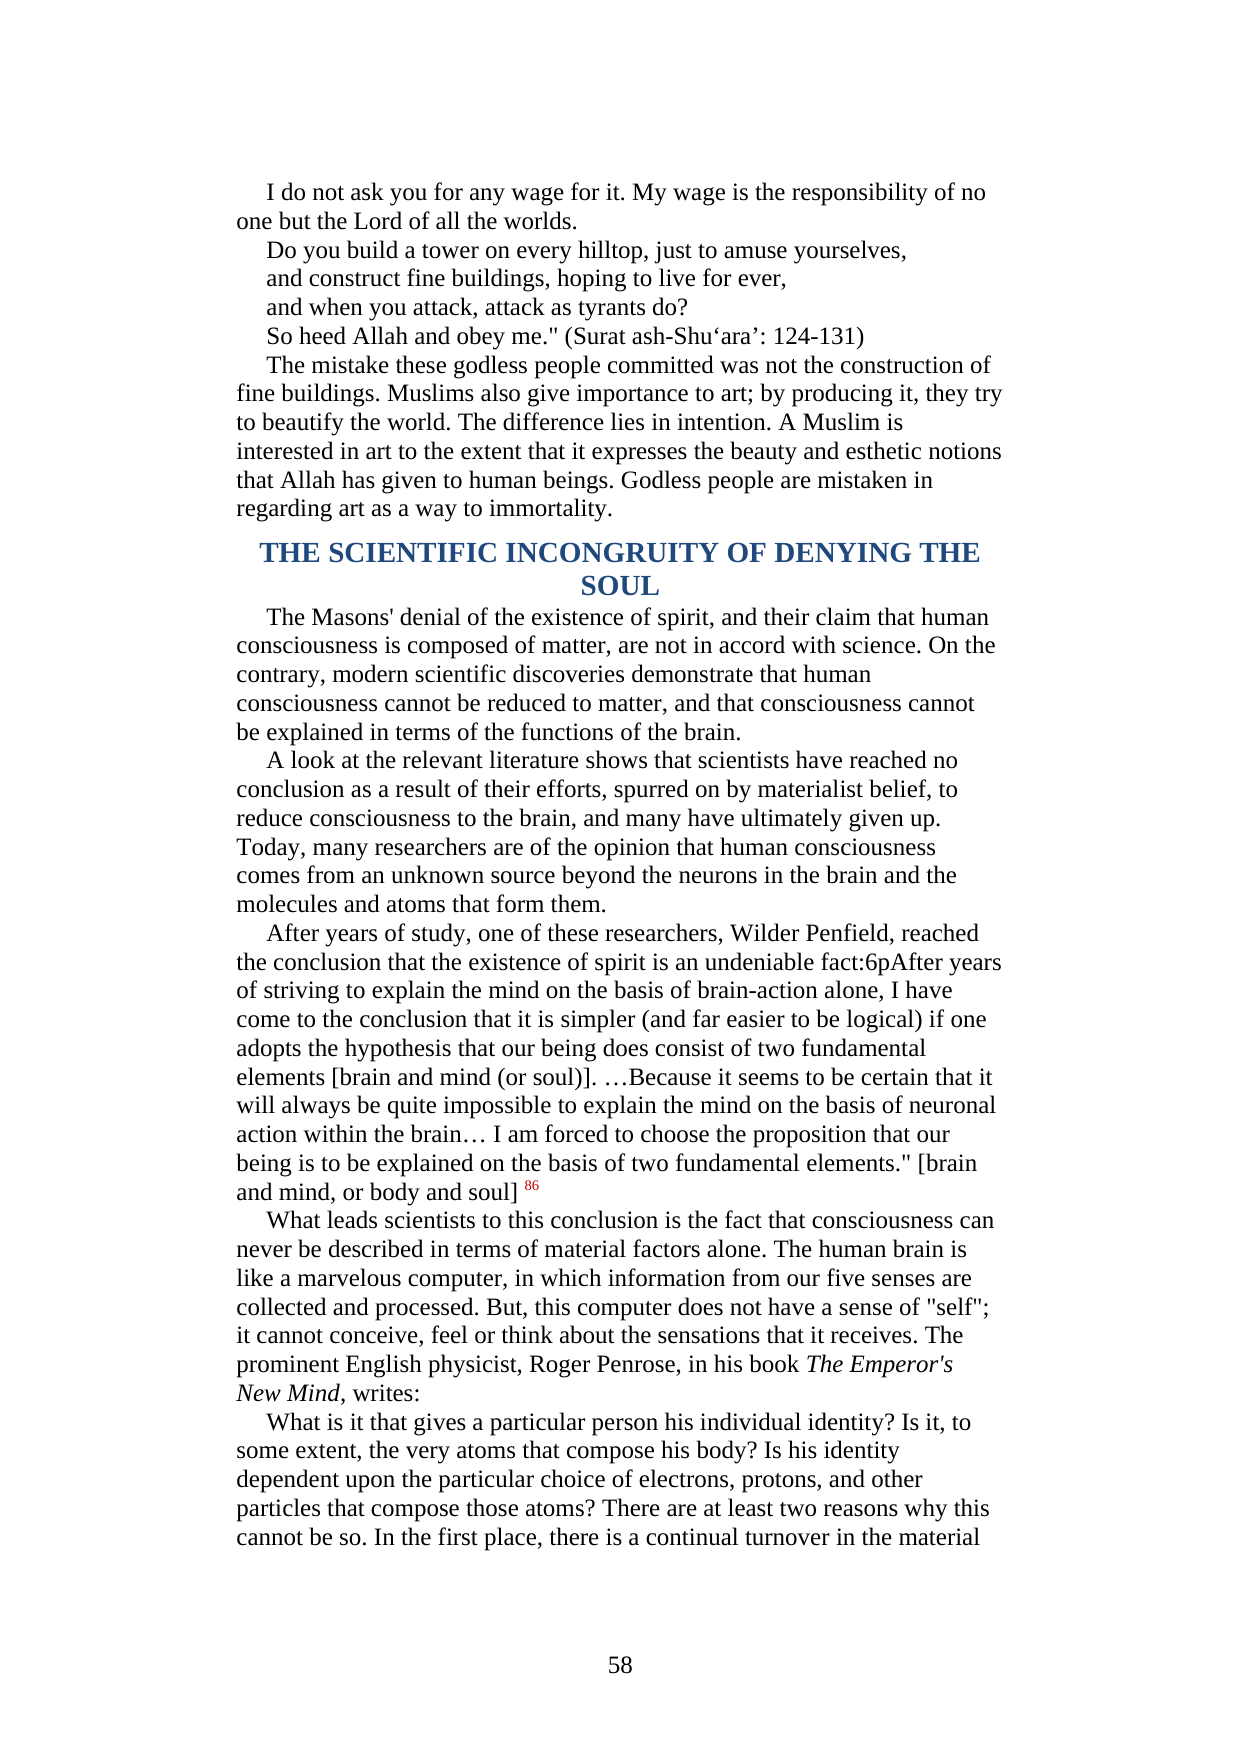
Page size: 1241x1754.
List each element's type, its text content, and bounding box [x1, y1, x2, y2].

text What leads scientists to this conclusion is the fact that consciousness can never be described in terms of material factors alone. The human brain is like a marvelous computer, in which information from our five senses are collected and processed. But, this computer does not have a sense of "self"; it cannot conceive, feel or think about the sensations that it receives. The prominent English physicist, Roger Penrose, in his book The Emperor's New Mind, writes: [236, 1206, 1004, 1407]
text Do you build a tower on every hilltop, just to amuse yourselves, [236, 235, 1004, 263]
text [236, 1407, 1004, 1551]
subtitle THE SCIENTIFIC INCONGRUITY OF DENYING THE SOUL [236, 535, 1004, 602]
text I do not ask you for any wage for it. My wage is the responsibility of no one but the Lord of all the worlds. [236, 177, 1004, 235]
text After years of study, one of these researchers, Wilder Penfield, reached the conclusion that the existence of spirit is an undeniable fact:6pAfter years of striving to explain the mind on the basis of brain-action alone, I have come to the conclusion that it is simpler (and far easier to be logical) if one adopts the hypothesis that our being does consist of two fundamental elements [brain and mind (or soul)]. …Because it seems to be certain that it will always be quite impossible to explain the mind on the basis of neuronal action within the brain… I am forced to choose the proposition that our being is to be explained on the basis of two fundamental elements." [brain and mind, or body and soul] 86 [236, 918, 1004, 1206]
text A look at the relevant literature shows that scientists have reached no conclusion as a result of their efforts, spurred on by materialist belief, to reduce consciousness to the brain, and many have ultimately given up. Today, many researchers are of the opinion that human consciousness comes from an unknown source beyond the neurons in the brain and the molecules and atoms that form them. [236, 746, 1004, 918]
text The Masons' denial of the existence of spirit, and their claim that human consciousness is composed of matter, are not in accord with science. On the contrary, modern scientific discoveries demonstrate that human consciousness cannot be reduced to matter, and that consciousness cannot be explained in terms of the functions of the brain. [236, 602, 1004, 746]
text and when you attack, attack as tyrants do? [236, 292, 1004, 321]
text The mistake these godless people committed was not the construction of fine buildings. Muslims also give importance to art; by producing it, they try to beautify the world. The difference lies in intention. A Muslim is interested in art to the extent that it expresses the beauty and esthetic notions that Allah has given to human beings. Godless people are mistaken in regarding art as a way to immortality. [236, 350, 1004, 522]
text So heed Allah and obey me." (Surat ash-Shu‘ara’: 124-131) [236, 321, 1004, 350]
text and construct fine buildings, hoping to live for ever, [236, 263, 1004, 292]
